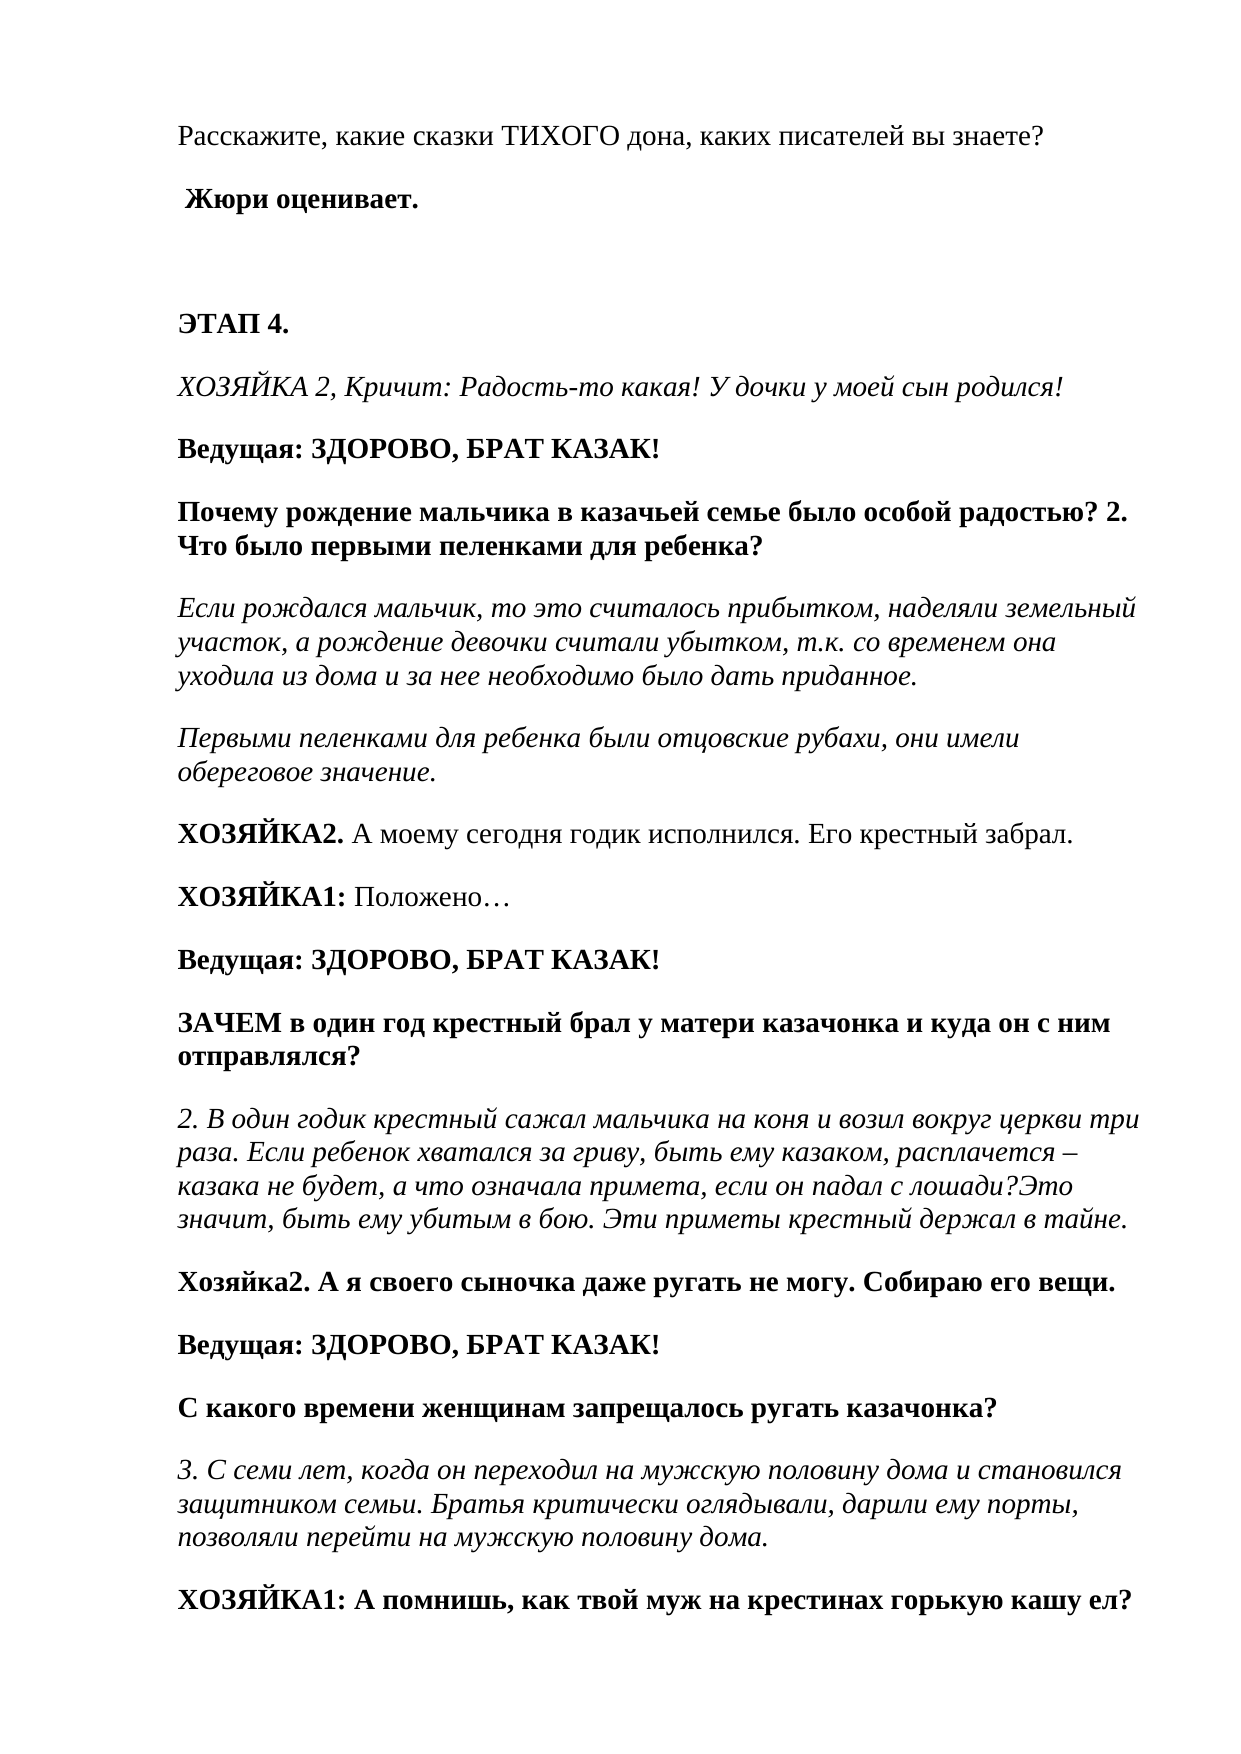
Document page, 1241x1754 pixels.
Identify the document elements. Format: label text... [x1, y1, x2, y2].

text ЗАЧЕМ в один год крестный брал у матери казачонка и куда он с ним отправлялся? [177, 1005, 1152, 1072]
text ХОЗЯЙКА 2, Кричит: Радость-то какая! У дочки у моей сын родился! [177, 369, 1152, 402]
text ХОЗЯЙКА2. А моему сегодня годик исполнился. Его крестный забрал. [177, 817, 1152, 850]
text Ведущая: ЗДОРОВО, БРАТ КАЗАК! [177, 1327, 1152, 1361]
text Первыми пеленками для ребенка были отцовские рубахи, они имели обереговое значение. [177, 720, 1152, 787]
text ЭТАП 4. [177, 306, 1152, 340]
text Если рождался мальчик, то это считалось прибытком, наделяли земельный участок, а рождение девочки считали убытком, т.к. со временем она уходила из дома и за нее необходимо было дать приданное. [177, 591, 1152, 691]
text Почему рождение мальчика в казачьей семье было особой радостью? 2. Что было первыми пеленками для ребенка? [177, 494, 1152, 561]
text С какого времени женщинам запрещалось ругать казачонка? [177, 1390, 1152, 1423]
text 2. В один годик крестный сажал мальчика на коня и возил вокруг церкви три раза. Если ребенок хватался за гриву, быть ему казаком, расплачется – казака не будет, а что означала примета, если он падал с лошади?Это значит, быть ему убитым в бою. Эти приметы крестный держал в тайне. [177, 1101, 1152, 1235]
text Ведущая: ЗДОРОВО, БРАТ КАЗАК! [177, 432, 1152, 465]
text 3. С семи лет, когда он переходил на мужскую половину дома и становился защитником семьи. Братья критически оглядывали, дарили ему порты, позволяли перейти на мужскую половину дома. [177, 1452, 1152, 1553]
text Хозяйка2. А я своего сыночка даже ругать не могу. Собираю его вещи. [177, 1264, 1152, 1298]
text ХОЗЯЙКА1: Положено… [177, 879, 1152, 913]
text Расскажите, какие сказки ТИХОГО дона, каких писателей вы знаете? [177, 118, 1152, 152]
text Ведущая: ЗДОРОВО, БРАТ КАЗАК! [177, 942, 1152, 976]
text Жюри оценивает. [177, 181, 1152, 214]
text ХОЗЯЙКА1: А помнишь, как твой муж на крестинах горькую кашу ел? [177, 1582, 1152, 1616]
